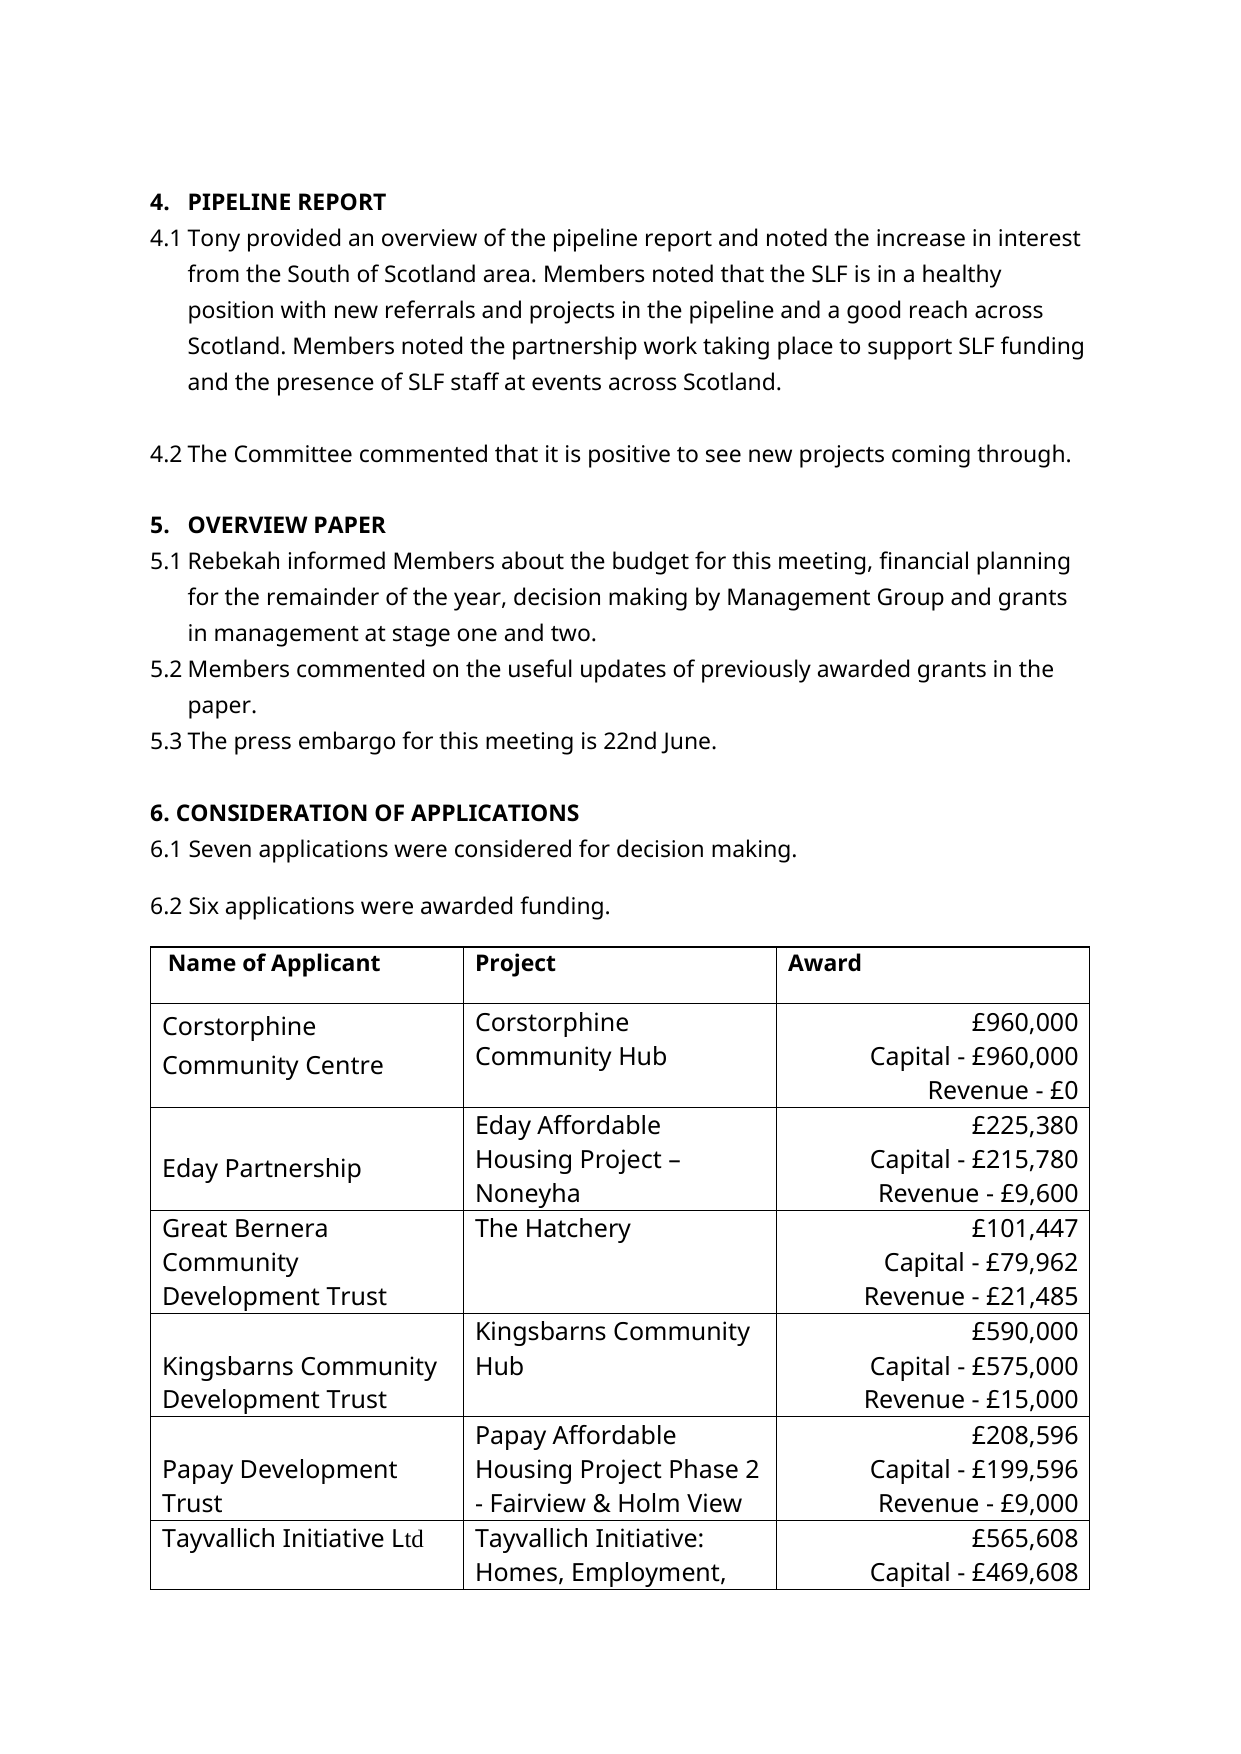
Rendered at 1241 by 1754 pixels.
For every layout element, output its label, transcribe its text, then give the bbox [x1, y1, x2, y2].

list Tony provided an overview of the pipeline report and noted the increase in interest from the South of Scotland area. Members noted that the SLF is in a healthy position with new referrals and projects in the pipeline and a good reach across Scotland. Members noted the partnership work taking place to support SLF funding and the presence of SLF staff at events across Scotland. [150, 222, 1090, 397]
table_cell £960,000 Capital - £960,000 Revenue - £0 [777, 1004, 1089, 1107]
text 6.1 Seven applications were considered for decision making. [150, 833, 1090, 864]
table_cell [151, 1521, 463, 1589]
table_header Award [777, 948, 1089, 1003]
table_cell The Hatchery [464, 1211, 776, 1313]
table_cell £101,447 Capital - £79,962 Revenue - £21,485 [777, 1211, 1089, 1313]
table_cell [777, 1521, 1089, 1589]
table_cell Eday Partnership [151, 1108, 463, 1210]
table_cell Papay Development Trust [151, 1417, 463, 1519]
table_header Name of Applicant [151, 948, 463, 1003]
table_cell Corstorphine Community Hub [464, 1004, 776, 1107]
list Rebekah informed Members about the budget for this meeting, financial planning for the remainder of the year, decision making by Management Group and grants in management at stage one and two. [150, 545, 1090, 648]
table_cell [464, 1521, 776, 1589]
table_cell Kingsbarns Community Development Trust [151, 1314, 463, 1416]
list OVERVIEW PAPER [150, 509, 1090, 541]
table_cell Eday Affordable Housing Project – Noneyha [464, 1108, 776, 1210]
table_cell Great Bernera Community Development Trust [151, 1211, 463, 1313]
text 6. CONSIDERATION OF APPLICATIONS [150, 797, 1090, 828]
table_cell £208,596 Capital - £199,596 Revenue - £9,000 [777, 1417, 1089, 1519]
text 6.2 Six applications were awarded funding. [150, 889, 1090, 921]
table_cell Kingsbarns Community Hub [464, 1314, 776, 1416]
table_cell £590,000 Capital - £575,000 Revenue - £15,000 [777, 1314, 1089, 1416]
list PIPELINE REPORT [150, 186, 1090, 217]
list The Committee commented that it is positive to see new projects coming through. [150, 437, 1090, 469]
table_header Project [464, 948, 776, 1003]
table_cell Corstorphine Community Centre [151, 1004, 463, 1107]
table_cell Papay Affordable Housing Project Phase 2 - Fairview & Holm View [464, 1417, 776, 1519]
list The press embargo for this meeting is 22nd June. [150, 725, 1090, 756]
table_cell £225,380 Capital - £215,780 Revenue - £9,600 [777, 1108, 1089, 1210]
list Members commented on the useful updates of previously awarded grants in the paper. [150, 653, 1090, 720]
